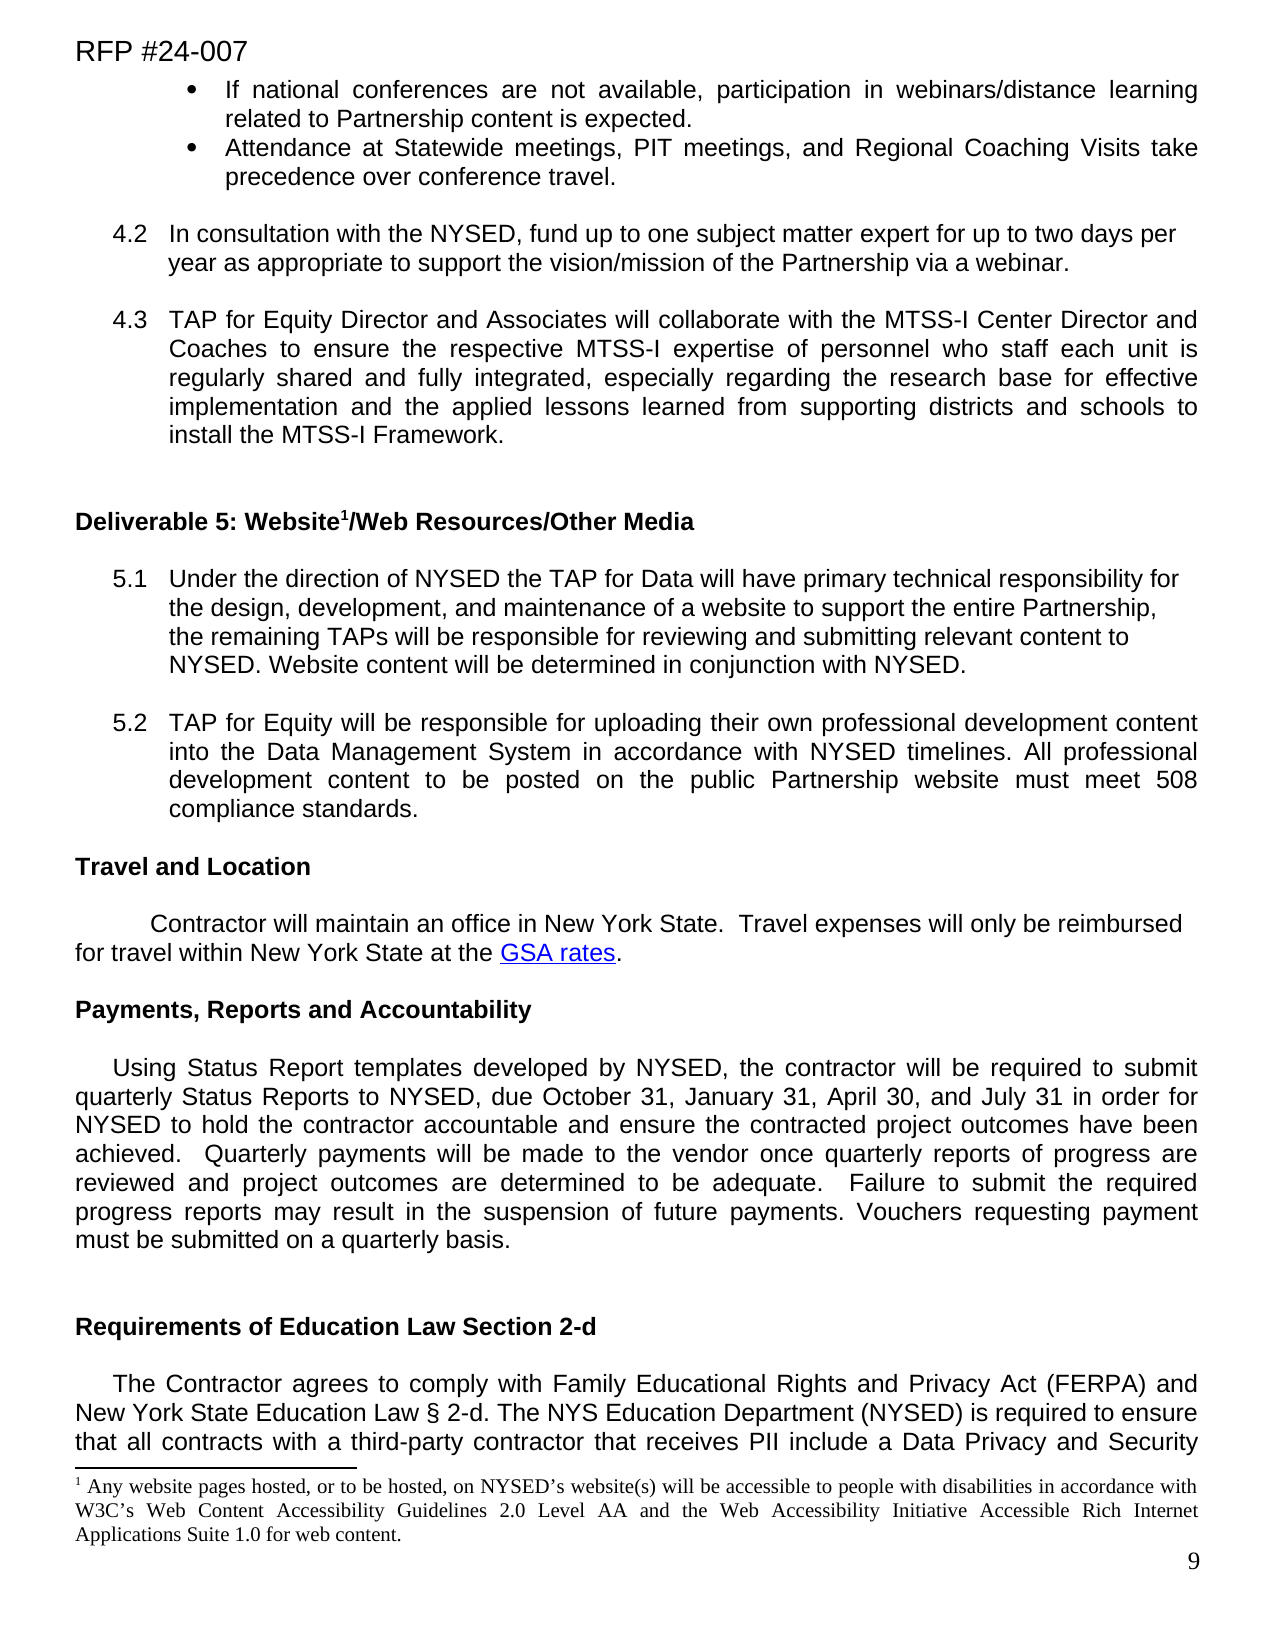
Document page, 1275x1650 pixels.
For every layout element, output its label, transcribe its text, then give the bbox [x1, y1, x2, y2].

list In consultation with the NYSED, fund up to one subject matter expert for up to two days per [112, 219, 1200, 248]
list TAP for Equity will be responsible for uploading their own professional development content into the Data Management System in accordance with NYSED timelines. All professional development content to be posted on the public Partnership website must meet 508 compliance standards. [112, 708, 1200, 823]
list TAP for Equity Director and Associates will collaborate with the MTSS-I Center Director and Coaches to ensure the respective MTSS-I expertise of personnel who staff each unit is regularly shared and fully integrated, especially regarding the research base for effective implementation and the applied lessons learned from supporting districts and schools to install the MTSS-I Framework. [112, 305, 1200, 449]
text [75, 1369, 1200, 1455]
list Attendance at Statewide meetings, PIT meetings, and Regional Coaching Visits take precedence over conference travel. [187, 133, 1200, 190]
list Under the direction of NYSED the TAP for Data will have primary technical responsibility for [112, 564, 1200, 593]
subtitle Requirements of Education Law Section 2-d [75, 1311, 1200, 1340]
text Travel and Location [75, 851, 1200, 880]
text Contractor will maintain an office in New York State. Travel expenses will only be reimbursed for travel within New York State at the GSA rates. [75, 909, 1200, 966]
text Payments, Reports and Accountability [75, 995, 1200, 1024]
text the design, development, and maintenance of a website to support the entire Partnership, the remaining TAPs will be responsible for reviewing and submitting relevant content to NYSED. Website content will be determined in conjunction with NYSED. [169, 593, 1200, 679]
text Deliverable 5: Website/Web Resources/Other Media [75, 506, 1200, 535]
text Using Status Report templates developed by NYSED, the contractor will be required to submit quarterly Status Reports to NYSED, due October 31, January 31, April 30, and July 31 in order for NYSED to hold the contractor accountable and ensure the contracted project outcomes have been achieved. Quarterly payments will be made to the vendor once quarterly reports of progress are reviewed and project outcomes are determined to be adequate. Failure to submit the required progress reports may result in the suspension of future payments. Vouchers requesting payment must be submitted on a quarterly basis. [75, 1053, 1200, 1254]
text year as appropriate to support the vision/mission of the Partnership via a webinar. [112, 248, 1200, 276]
list If national conferences are not available, participation in webinars/distance learning related to Partnership content is expected. [187, 75, 1200, 133]
